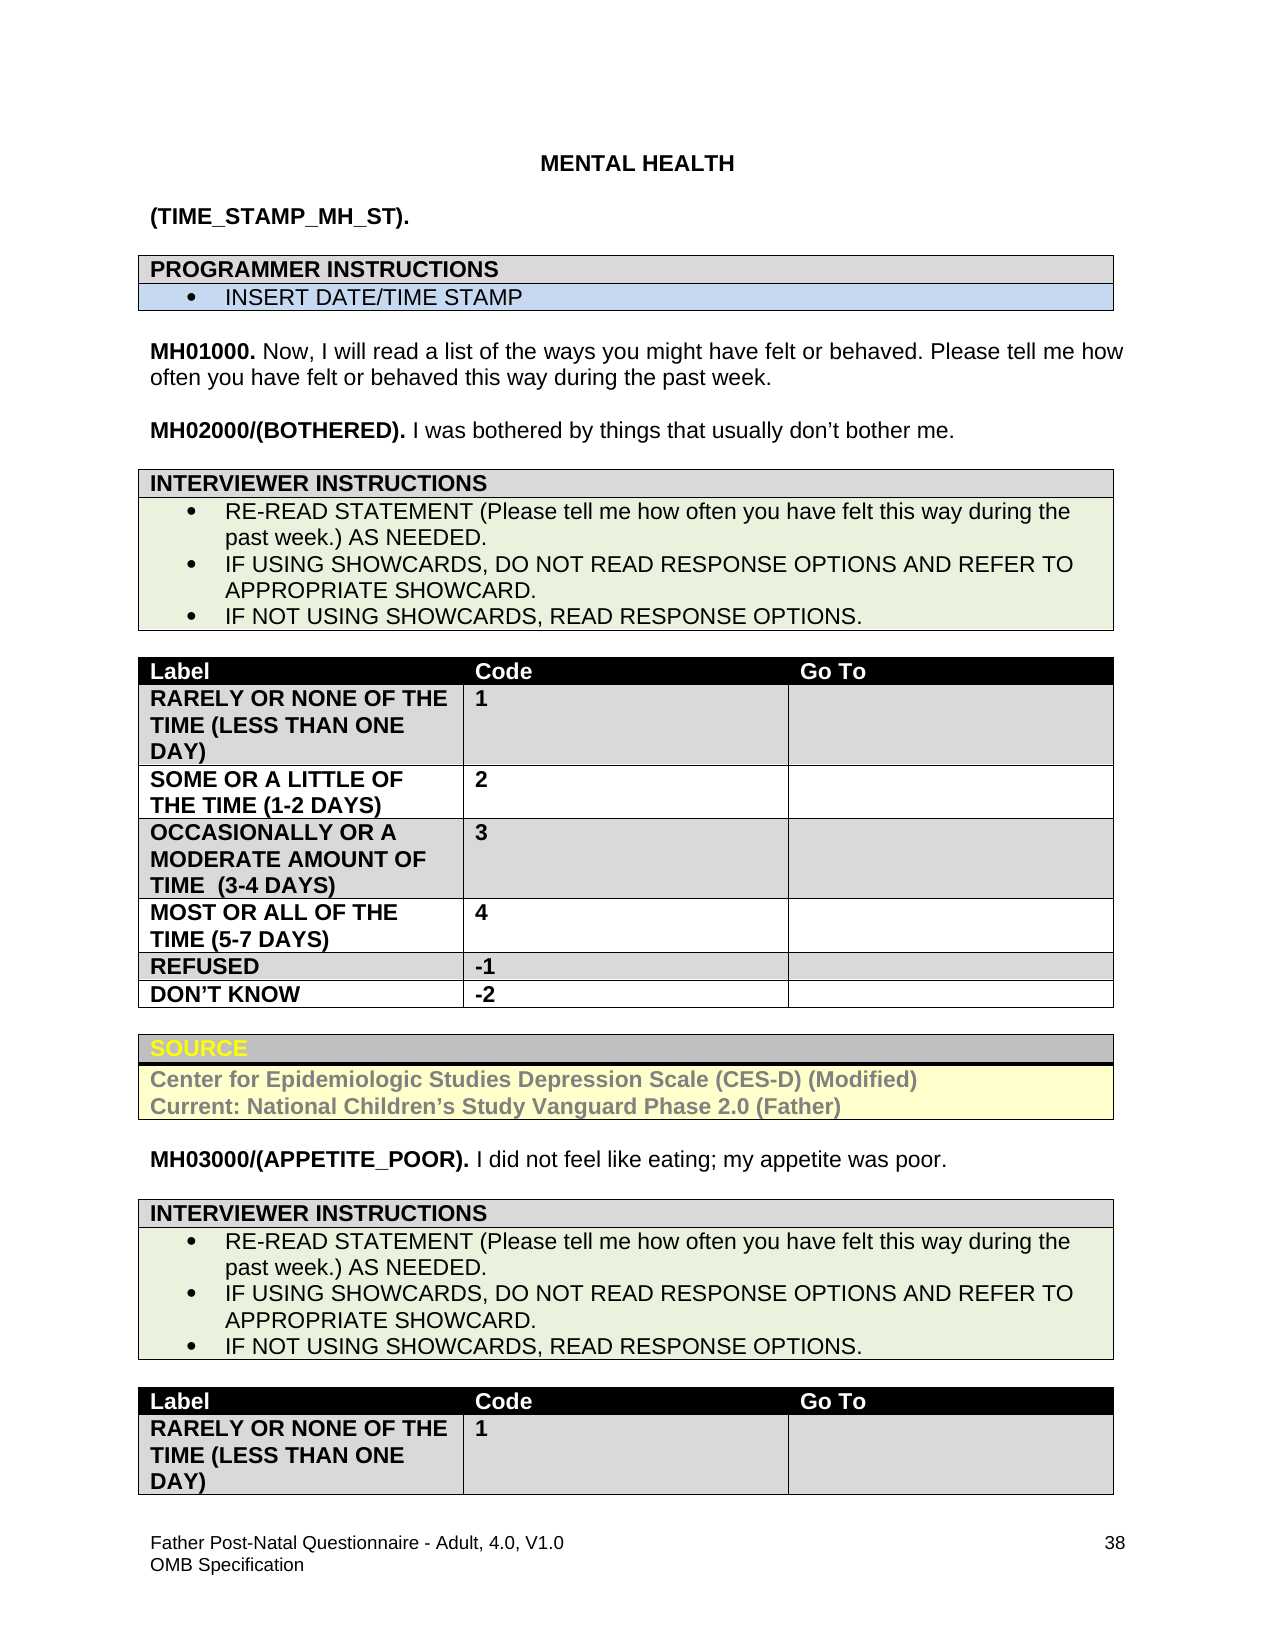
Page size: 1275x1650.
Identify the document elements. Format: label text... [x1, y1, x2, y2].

table_header Code [464, 1388, 788, 1414]
table_header PROGRAMMER INSTRUCTIONS [139, 256, 1113, 283]
table_cell [789, 766, 1113, 818]
text MENTAL HEALTH [150, 150, 1125, 176]
table_header Go To [789, 658, 1113, 684]
table_cell MOST OR ALL OF THE TIME (5-7 DAYS) [139, 899, 463, 952]
table_header Label [139, 1388, 463, 1414]
table_header INTERVIEWER INSTRUCTIONS [139, 1200, 1113, 1227]
table_cell 3 [464, 819, 788, 898]
table_cell RARELY OR NONE OF THE TIME (LESS THAN ONE DAY) [139, 1415, 463, 1494]
text MH03000/(APPETITE_POOR). I did not feel like eating; my appetite was poor. [150, 1146, 1125, 1173]
text MH02000/(BOTHERED). I was bothered by things that usually don’t bother me. [150, 417, 1125, 443]
table_cell OCCASIONALLY OR A MODERATE AMOUNT OF TIME (3-4 DAYS) [139, 819, 463, 898]
table_header INTERVIEWER INSTRUCTIONS [139, 470, 1113, 497]
table_cell [789, 953, 1113, 979]
text (TIME_STAMP_MH_ST). [150, 203, 1125, 229]
table_cell REFUSED [139, 953, 463, 979]
table_cell [789, 819, 1113, 898]
table_cell -1 [464, 953, 788, 979]
table_cell 4 [464, 899, 788, 952]
table_header Label [139, 658, 463, 684]
table_cell RE-READ STATEMENT (Please tell me how often you have felt this way during the past week.) AS NEEDED. IF USING SHOWCARDS, DO NOT READ RESPONSE OPTIONS AND REFER TO APPROPRIATE SHOWCARD. IF NOT USING SHOWCARDS, READ RESPONSE OPTIONS. [139, 498, 1113, 629]
table_cell RE-READ STATEMENT (Please tell me how often you have felt this way during the past week.) AS NEEDED. IF USING SHOWCARDS, DO NOT READ RESPONSE OPTIONS AND REFER TO APPROPRIATE SHOWCARD. IF NOT USING SHOWCARDS, READ RESPONSE OPTIONS. [139, 1228, 1113, 1359]
table_cell 1 [464, 685, 788, 764]
table_cell [789, 685, 1113, 764]
table_cell Center for Epidemiologic Studies Depression Scale (CES-D) (Modified) Current: National Children’s Study Vanguard Phase 2.0 (Father) [139, 1066, 1113, 1119]
table_cell INSERT DATE/TIME STAMP [139, 284, 1113, 310]
table_cell 2 [464, 766, 788, 818]
table_header SOURCE [139, 1035, 1113, 1062]
table_header Go To [789, 1388, 1113, 1414]
table_cell [789, 1415, 1113, 1494]
table_cell DON’T KNOW [139, 981, 463, 1007]
text MH01000. Now, I will read a list of the ways you might have felt or behaved. Please tell me how often you have felt or behaved this way during the past week. [150, 338, 1125, 390]
table_cell [789, 981, 1113, 1007]
table_cell -2 [464, 981, 788, 1007]
table_header Code [464, 658, 788, 684]
table_cell 1 [464, 1415, 788, 1494]
table_cell [789, 899, 1113, 952]
table_cell SOME OR A LITTLE OF THE TIME (1-2 DAYS) [139, 766, 463, 818]
table_cell RARELY OR NONE OF THE TIME (LESS THAN ONE DAY) [139, 685, 463, 764]
